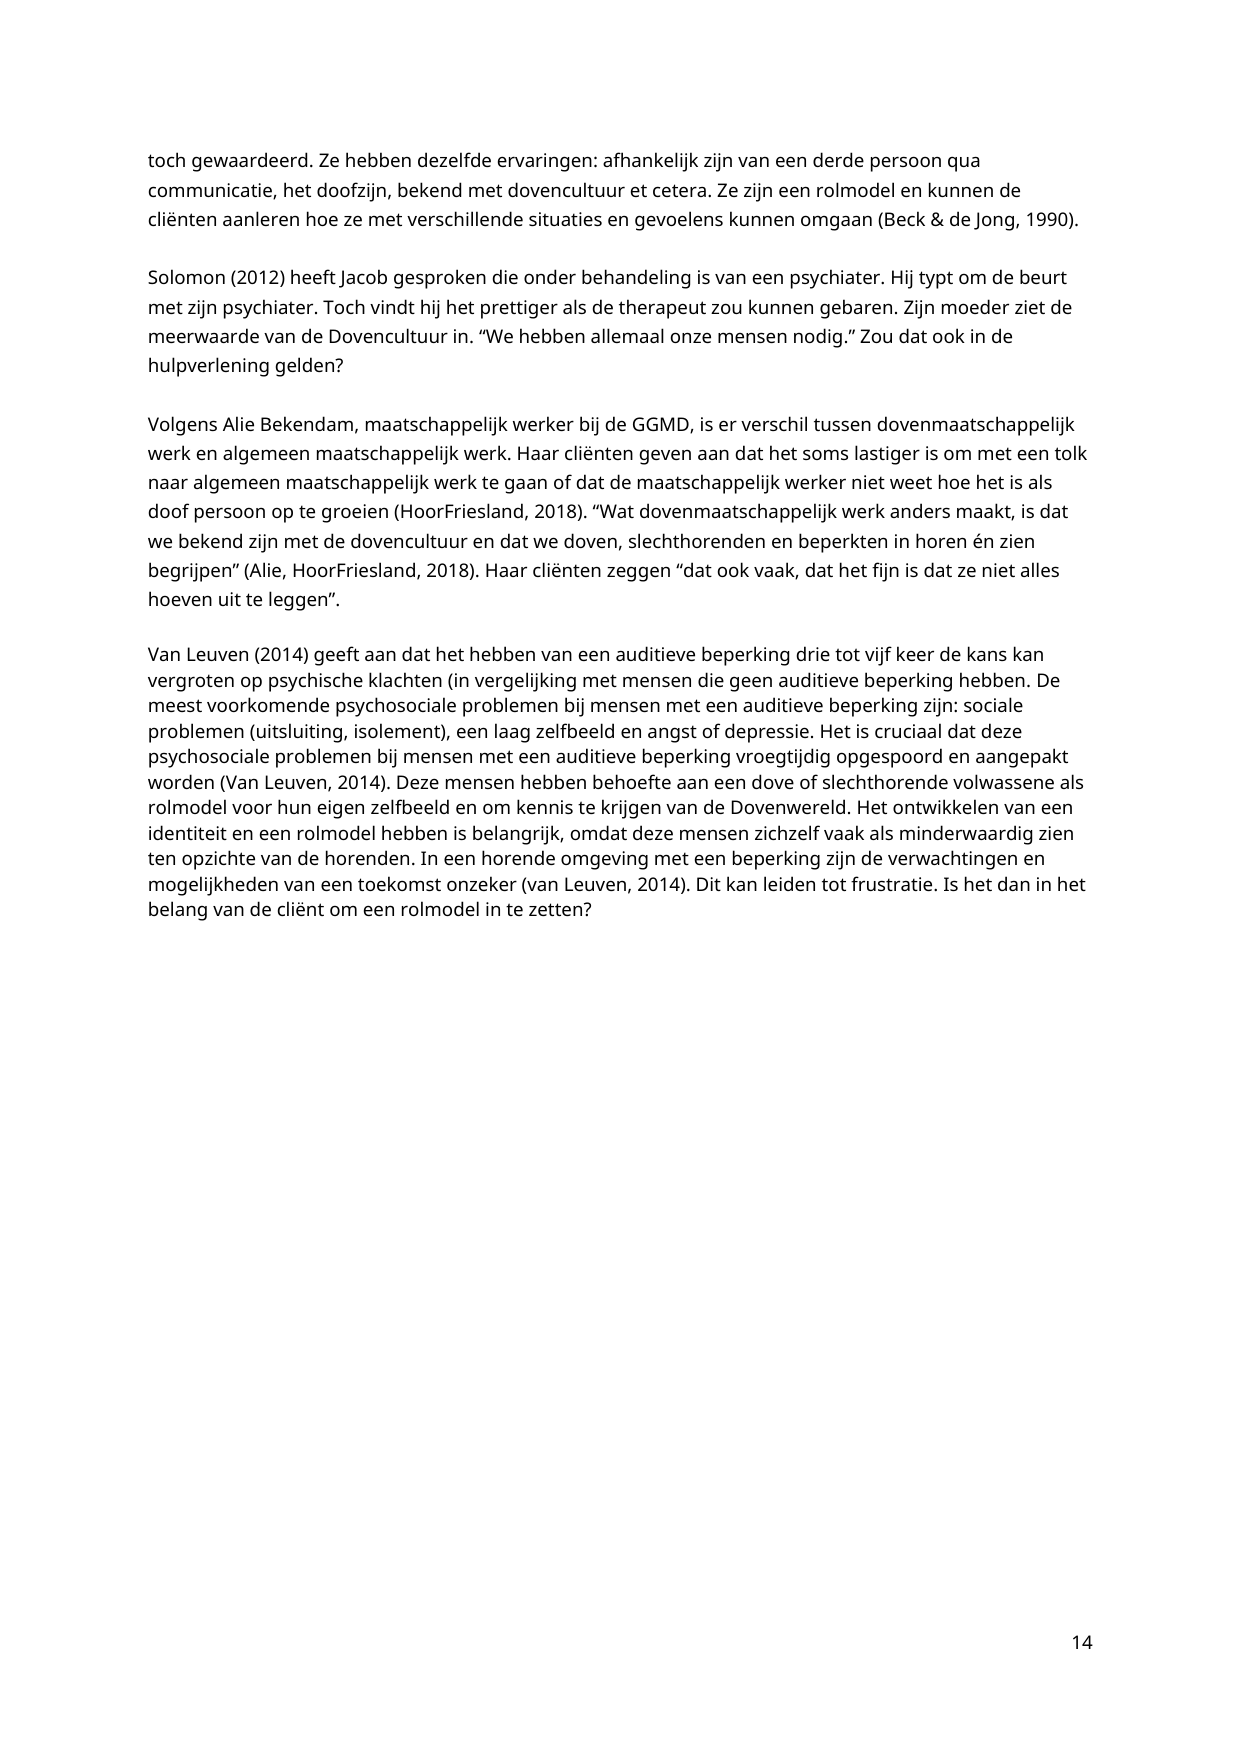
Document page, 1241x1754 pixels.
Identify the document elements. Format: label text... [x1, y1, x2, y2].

text Solomon (2012) heeft Jacob gesproken die onder behandeling is van een psychiater. Hij typt om de beurt met zijn psychiater. Toch vindt hij het prettiger als de therapeut zou kunnen gebaren. Zijn moeder ziet de meerwaarde van de Dovencultuur in. “We hebben allemaal onze mensen nodig.” Zou dat ook in de hulpverlening gelden? [148, 265, 1093, 378]
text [148, 148, 1093, 232]
text Volgens Alie Bekendam, maatschappelijk werker bij de GGMD, is er verschil tussen dovenmaatschappelijk werk en algemeen maatschappelijk werk. Haar cliënten geven aan dat het soms lastiger is om met een tolk naar algemeen maatschappelijk werk te gaan of dat de maatschappelijk werker niet weet hoe het is als doof persoon op te groeien (HoorFriesland, 2018). “Wat dovenmaatschappelijk werk anders maakt, is dat we bekend zijn met de dovencultuur en dat we doven, slechthorenden en beperkten in horen én zien begrijpen” (Alie, HoorFriesland, 2018). Haar cliënten zeggen “dat ook vaak, dat het fijn is dat ze niet alles hoeven uit te leggen”. [148, 411, 1093, 612]
text Van Leuven (2014) geeft aan dat het hebben van een auditieve beperking drie tot vijf keer de kans kan vergroten op psychische klachten (in vergelijking met mensen die geen auditieve beperking hebben. De meest voorkomende psychosociale problemen bij mensen met een auditieve beperking zijn: sociale problemen (uitsluiting, isolement), een laag zelfbeeld en angst of depressie. Het is cruciaal dat deze psychosociale problemen bij mensen met een auditieve beperking vroegtijdig opgespoord en aangepakt worden (Van Leuven, 2014). Deze mensen hebben behoefte aan een dove of slechthorende volwassene als rolmodel voor hun eigen zelfbeeld en om kennis te krijgen van de Dovenwereld. Het ontwikkelen van een identiteit en een rolmodel hebben is belangrijk, omdat deze mensen zichzelf vaak als minderwaardig zien ten opzichte van de horenden. In een horende omgeving met een beperking zijn de verwachtingen en mogelijkheden van een toekomst onzeker (van Leuven, 2014). Dit kan leiden tot frustratie. Is het dan in het belang van de cliënt om een rolmodel in te zetten? [148, 641, 1093, 922]
